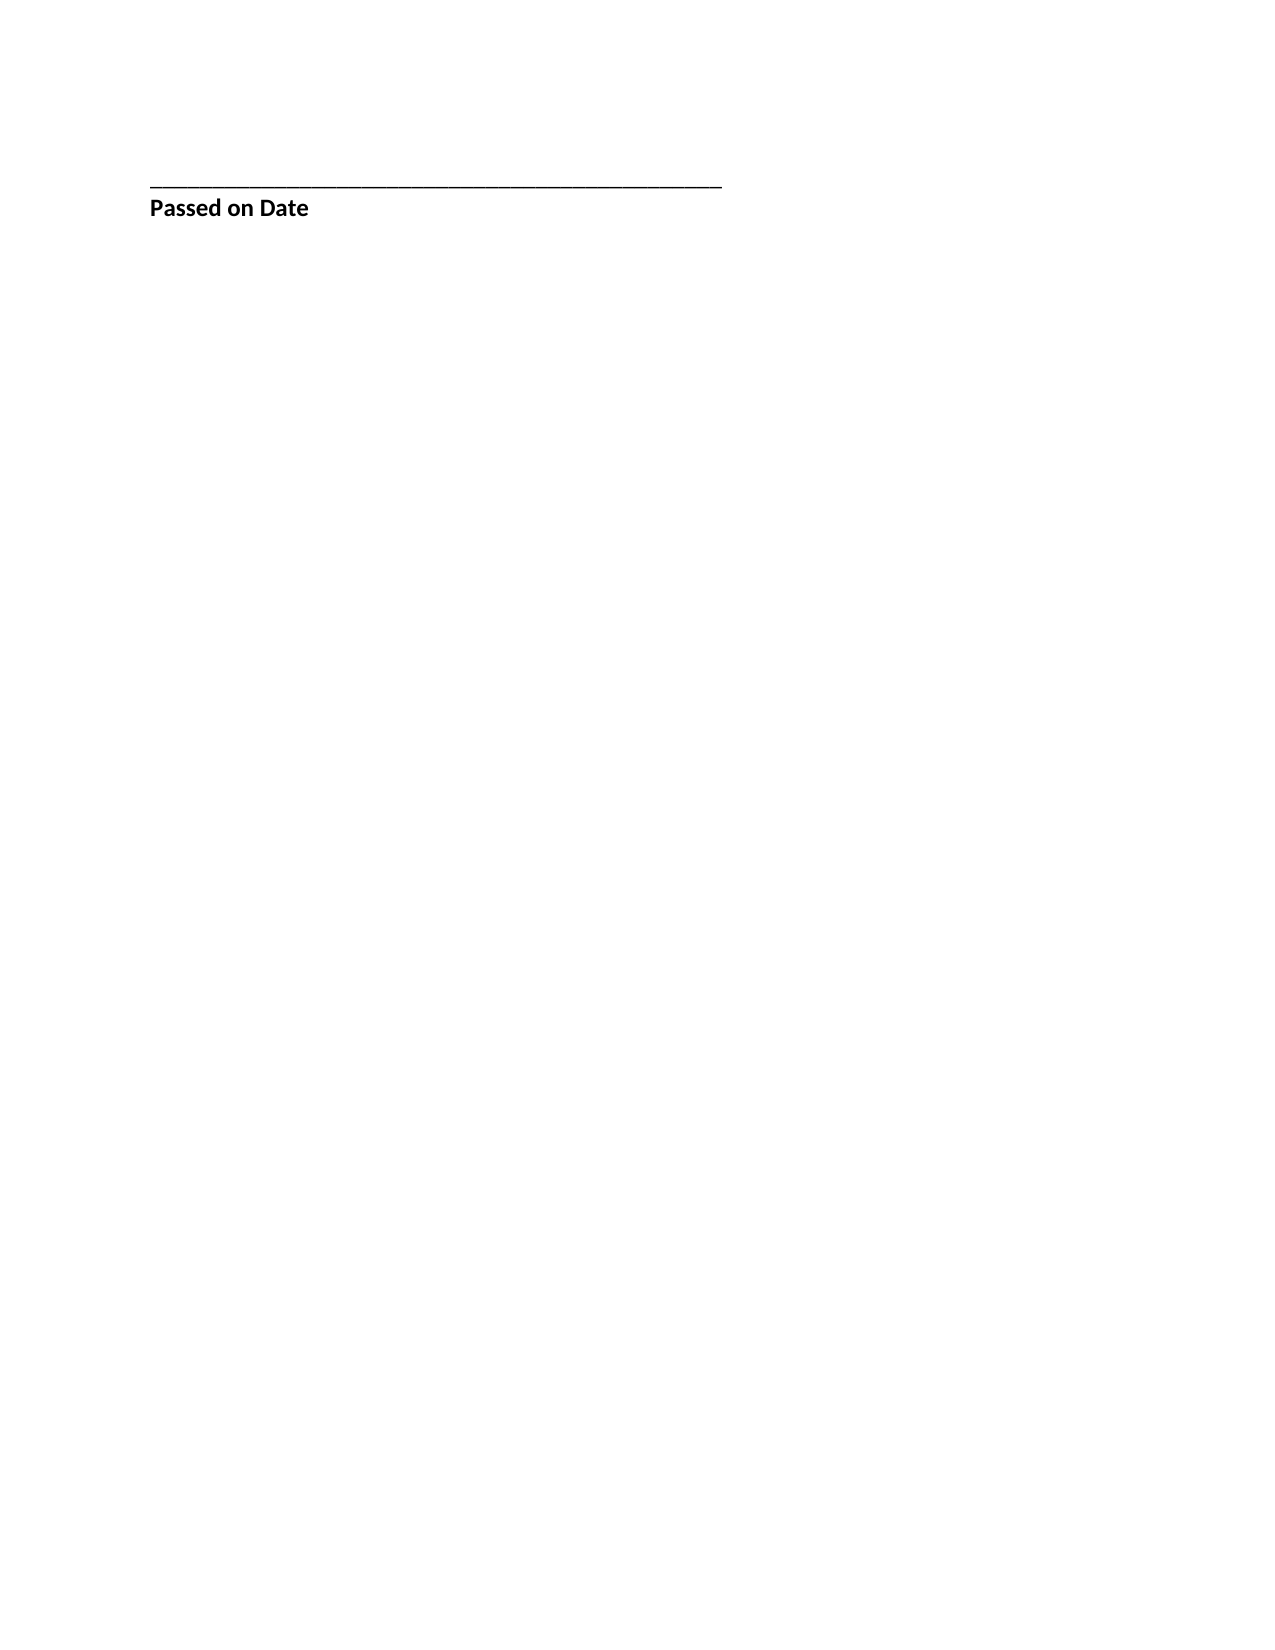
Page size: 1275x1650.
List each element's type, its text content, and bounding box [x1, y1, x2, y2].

text Passed on Date [150, 192, 1125, 223]
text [150, 162, 1125, 192]
